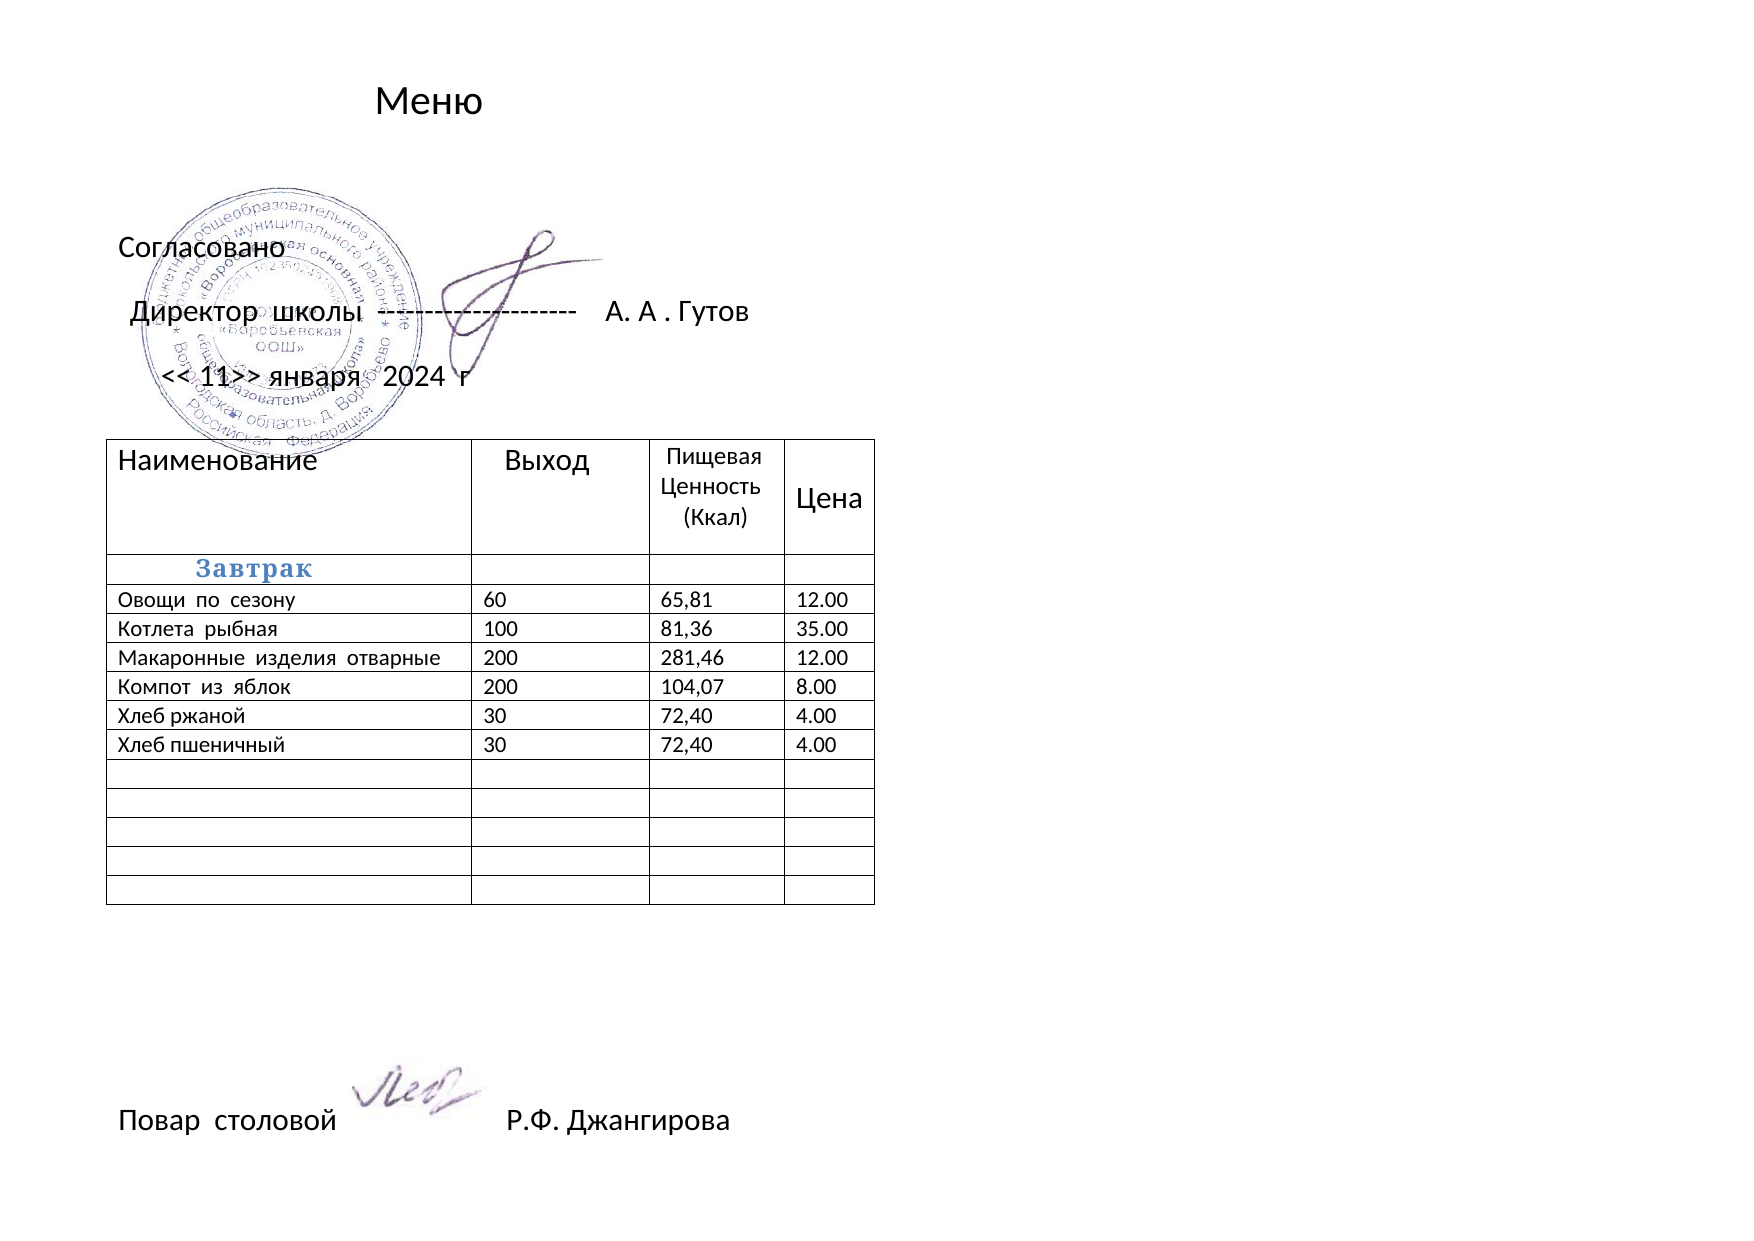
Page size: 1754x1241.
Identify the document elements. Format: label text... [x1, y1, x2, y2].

text << 11>> января 2024 г [118, 356, 1636, 394]
table_cell 200 [472, 643, 649, 671]
table_cell [472, 760, 649, 787]
table_cell [650, 847, 784, 875]
table_cell 81,36 [650, 614, 784, 642]
picture [135, 265, 604, 292]
table_cell [107, 818, 471, 846]
table_cell [107, 876, 471, 904]
table_cell 12.00 [785, 585, 874, 613]
table_cell [107, 847, 471, 875]
table_cell [650, 818, 784, 846]
table_cell 30 [472, 730, 649, 758]
table_cell [650, 876, 784, 904]
table_cell 4.00 [785, 730, 874, 758]
text Согласовано [118, 227, 1636, 265]
table_cell [107, 760, 471, 787]
table_cell [472, 789, 649, 817]
table_cell [785, 818, 874, 846]
table_header Пищевая Ценность (Ккал) [650, 440, 784, 554]
table_cell 35.00 [785, 614, 874, 642]
table_cell 72,40 [650, 730, 784, 758]
table_cell [472, 847, 649, 875]
table_cell 72,40 [650, 701, 784, 729]
table_cell 4.00 [785, 701, 874, 729]
table_cell [107, 789, 471, 817]
picture [135, 394, 436, 439]
table_cell Макаронные изделия отварные [107, 643, 471, 671]
table_cell 65,81 [650, 585, 784, 613]
table_cell [785, 847, 874, 875]
table_cell 30 [472, 701, 649, 729]
table_header Выход [472, 440, 649, 554]
table_cell [650, 789, 784, 817]
table_cell [785, 876, 874, 904]
table_cell Компот из яблок [107, 672, 471, 700]
table_cell 281,46 [650, 643, 784, 671]
table_cell Овощи по сезону [107, 585, 471, 613]
table_cell 12.00 [785, 643, 874, 671]
table_cell [472, 555, 649, 584]
table_cell [785, 760, 874, 787]
text Директор школы --------------------- А. А . Гутов [118, 292, 1636, 330]
table_cell 8.00 [785, 672, 874, 700]
table_header Наименование [107, 440, 471, 554]
picture [135, 330, 604, 356]
table_cell [650, 760, 784, 787]
text Повар столовой Р.Ф. Джангирова [118, 1055, 1636, 1138]
table_cell [650, 555, 784, 584]
table_cell Котлета рыбная [107, 614, 471, 642]
table_cell Хлеб ржаной [107, 701, 471, 729]
table_cell Завтрак [107, 555, 471, 584]
table_cell 60 [472, 585, 649, 613]
table_cell 104,07 [650, 672, 784, 700]
table_cell [472, 818, 649, 846]
table_cell [785, 555, 874, 584]
table_cell Хлеб пшеничный [107, 730, 471, 758]
table_cell [785, 789, 874, 817]
picture [346, 1055, 497, 1130]
table_cell 200 [472, 672, 649, 700]
picture [135, 185, 436, 227]
table_cell 100 [472, 614, 649, 642]
table_header Цена [785, 440, 874, 554]
table_cell [472, 876, 649, 904]
